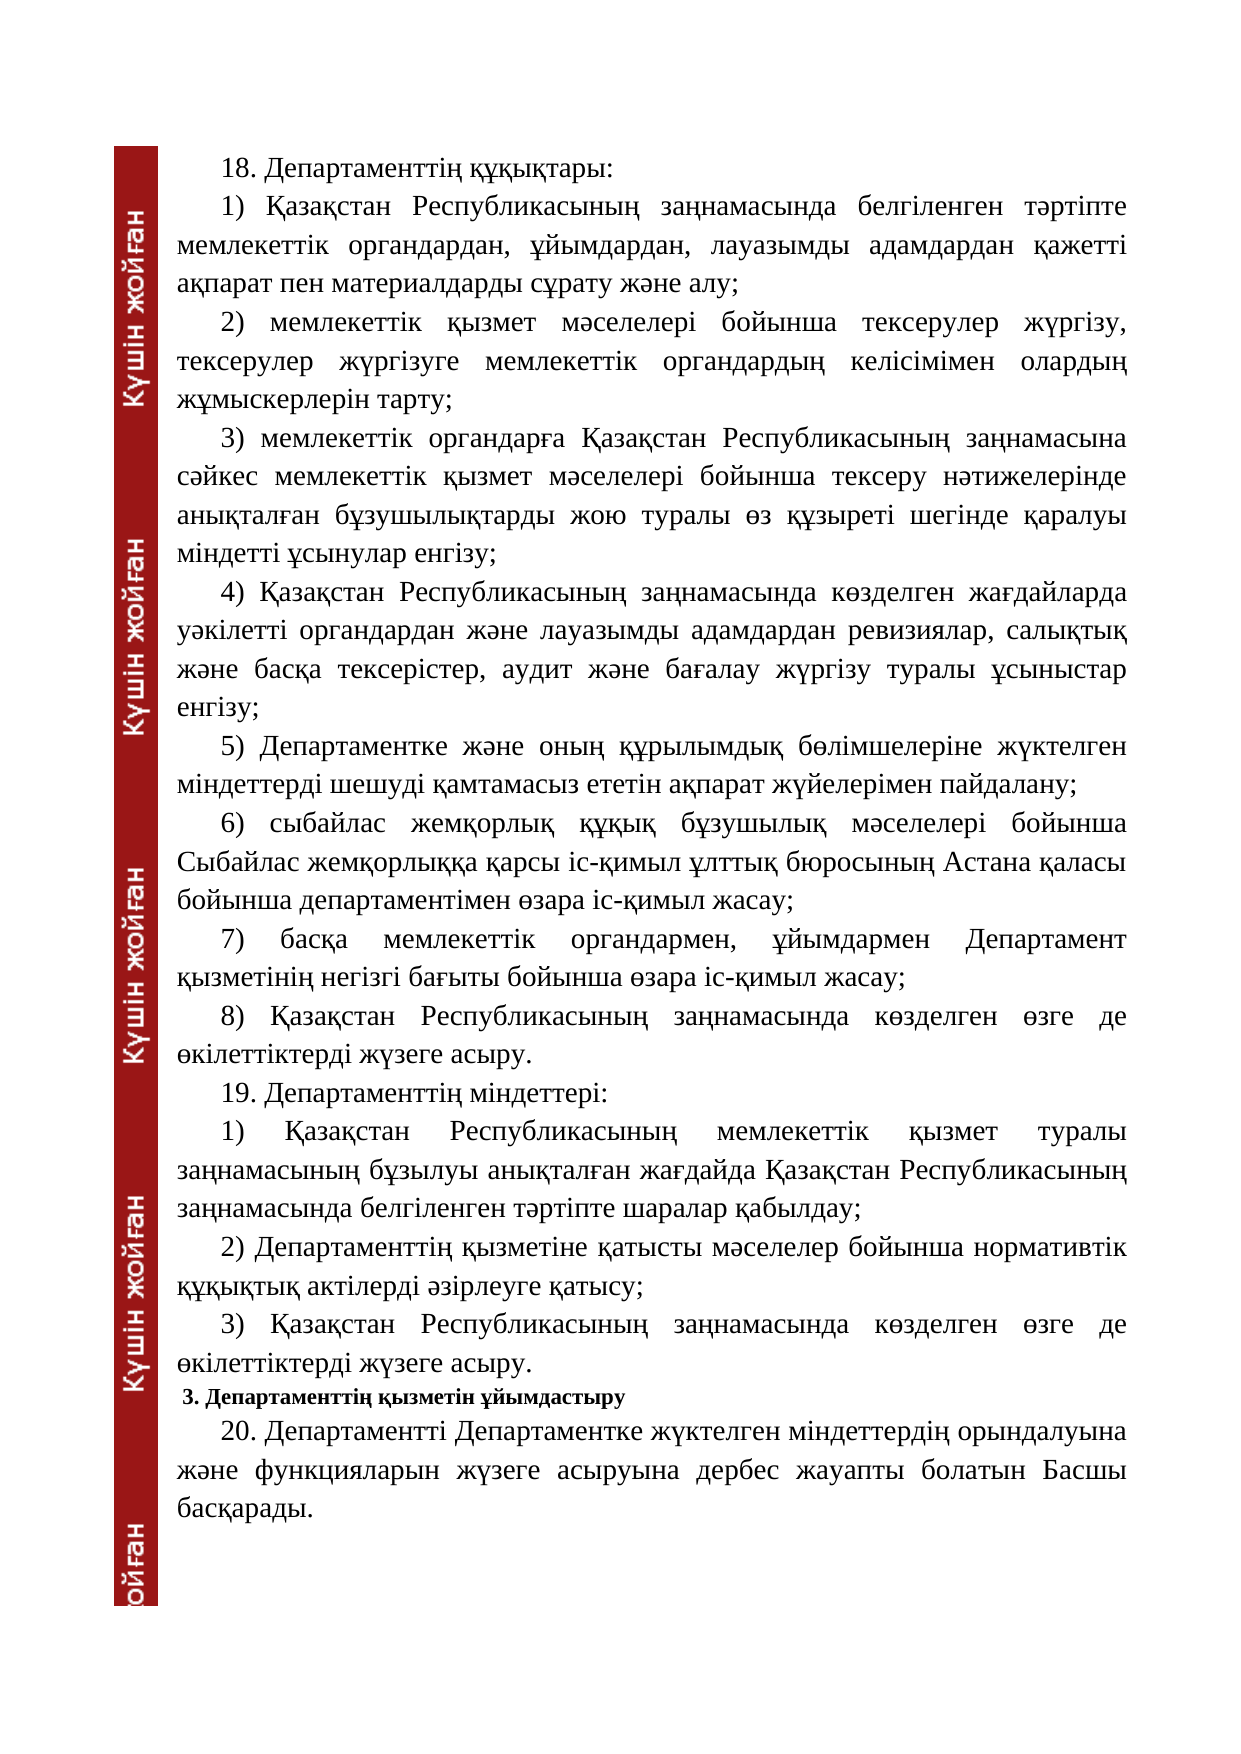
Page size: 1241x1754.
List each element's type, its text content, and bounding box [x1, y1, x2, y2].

text 5) Департаментке және оның құрылымдық бөлімшелеріне жүктелген міндеттерді шешуді қамтамасыз ететін ақпарат жүйелерімен пайдалану; [112, 728, 1128, 800]
picture [114, 299, 158, 304]
text 6) сыбайлас жемқорлық құқық бұзушылық мәселелері бойынша Сыбайлас жемқорлыққа қарсы іс-қимыл ұлттық бюросының Астана қаласы бойынша департаментімен өзара іс-қимыл жасау; [112, 805, 1128, 916]
picture [114, 183, 158, 188]
text 1) Қазақстан Республикасының заңнамасында белгіленген тәртіпте мемлекеттік органдардан, ұйымдардан, лауазымды адамдардан қажетті ақпарат пен материалдарды сұрату және алу; [112, 188, 1128, 299]
text 19. Департаменттің міндеттері: [112, 1075, 1128, 1108]
picture [114, 1378, 158, 1383]
picture [114, 415, 158, 420]
picture [114, 800, 158, 805]
picture [114, 1108, 158, 1113]
text 3) Қазақстан Республикасының заңнамасында көзделген өзге де өкілеттіктерді жүзеге асыру. [112, 1306, 1128, 1378]
text 4) Қазақстан Республикасының заңнамасында көзделген жағдайларда уәкілетті органдардан және лауазымды адамдардан ревизиялар, салықтық және басқа тексерістер, аудит және бағалау жүргізу туралы ұсыныстар енгізу; [112, 574, 1128, 723]
picture [114, 723, 158, 728]
text 20. Департаментті Департаментке жүктелген міндеттердің орындалуына және функцияларын жүзеге асыруына дербес жауапты болатын Басшы басқарады. [112, 1413, 1128, 1524]
text 1) Қазақстан Республикасының мемлекеттік қызмет туралы заңнамасының бұзылуы анықталған жағдайда Қазақстан Республикасының заңнамасында белгіленген тәртіпте шаралар қабылдау; [112, 1113, 1128, 1224]
picture [114, 993, 158, 998]
picture [114, 569, 158, 574]
text 18. Департаменттің құқықтары: [112, 150, 1128, 183]
text 8) Қазақстан Республикасының заңнамасында көзделген өзге де өкілеттіктерді жүзеге асыру. [112, 998, 1128, 1070]
picture [114, 1301, 158, 1306]
picture [114, 916, 158, 921]
text 3) мемлекеттік органдарға Қазақстан Республикасының заңнамасына сәйкес мемлекеттік қызмет мәселелері бойынша тексеру нәтижелерінде анықталған бұзушылықтарды жою туралы өз құзыреті шегінде қаралуы міндетті ұсынулар енгізу; [112, 420, 1128, 569]
text 2) Департаменттің қызметіне қатысты мәселелер бойынша нормативтік құқықтық актілерді әзірлеуге қатысу; [112, 1229, 1128, 1301]
text 2) мемлекеттік қызмет мәселелері бойынша тексерулер жүргізу, тексерулер жүргізуге мемлекеттік органдардың келісімімен олардың жұмыскерлерін тарту; [112, 304, 1128, 415]
picture [114, 1524, 158, 1606]
text 7) басқа мемлекеттік органдармен, ұйымдармен Департамент қызметінің негізгі бағыты бойынша өзара іс-қимыл жасау; [112, 921, 1128, 993]
picture [114, 146, 158, 150]
text 3. Департаменттің қызметін ұйымдастыру [112, 1383, 1128, 1410]
picture [114, 1070, 158, 1075]
picture [114, 1224, 158, 1229]
